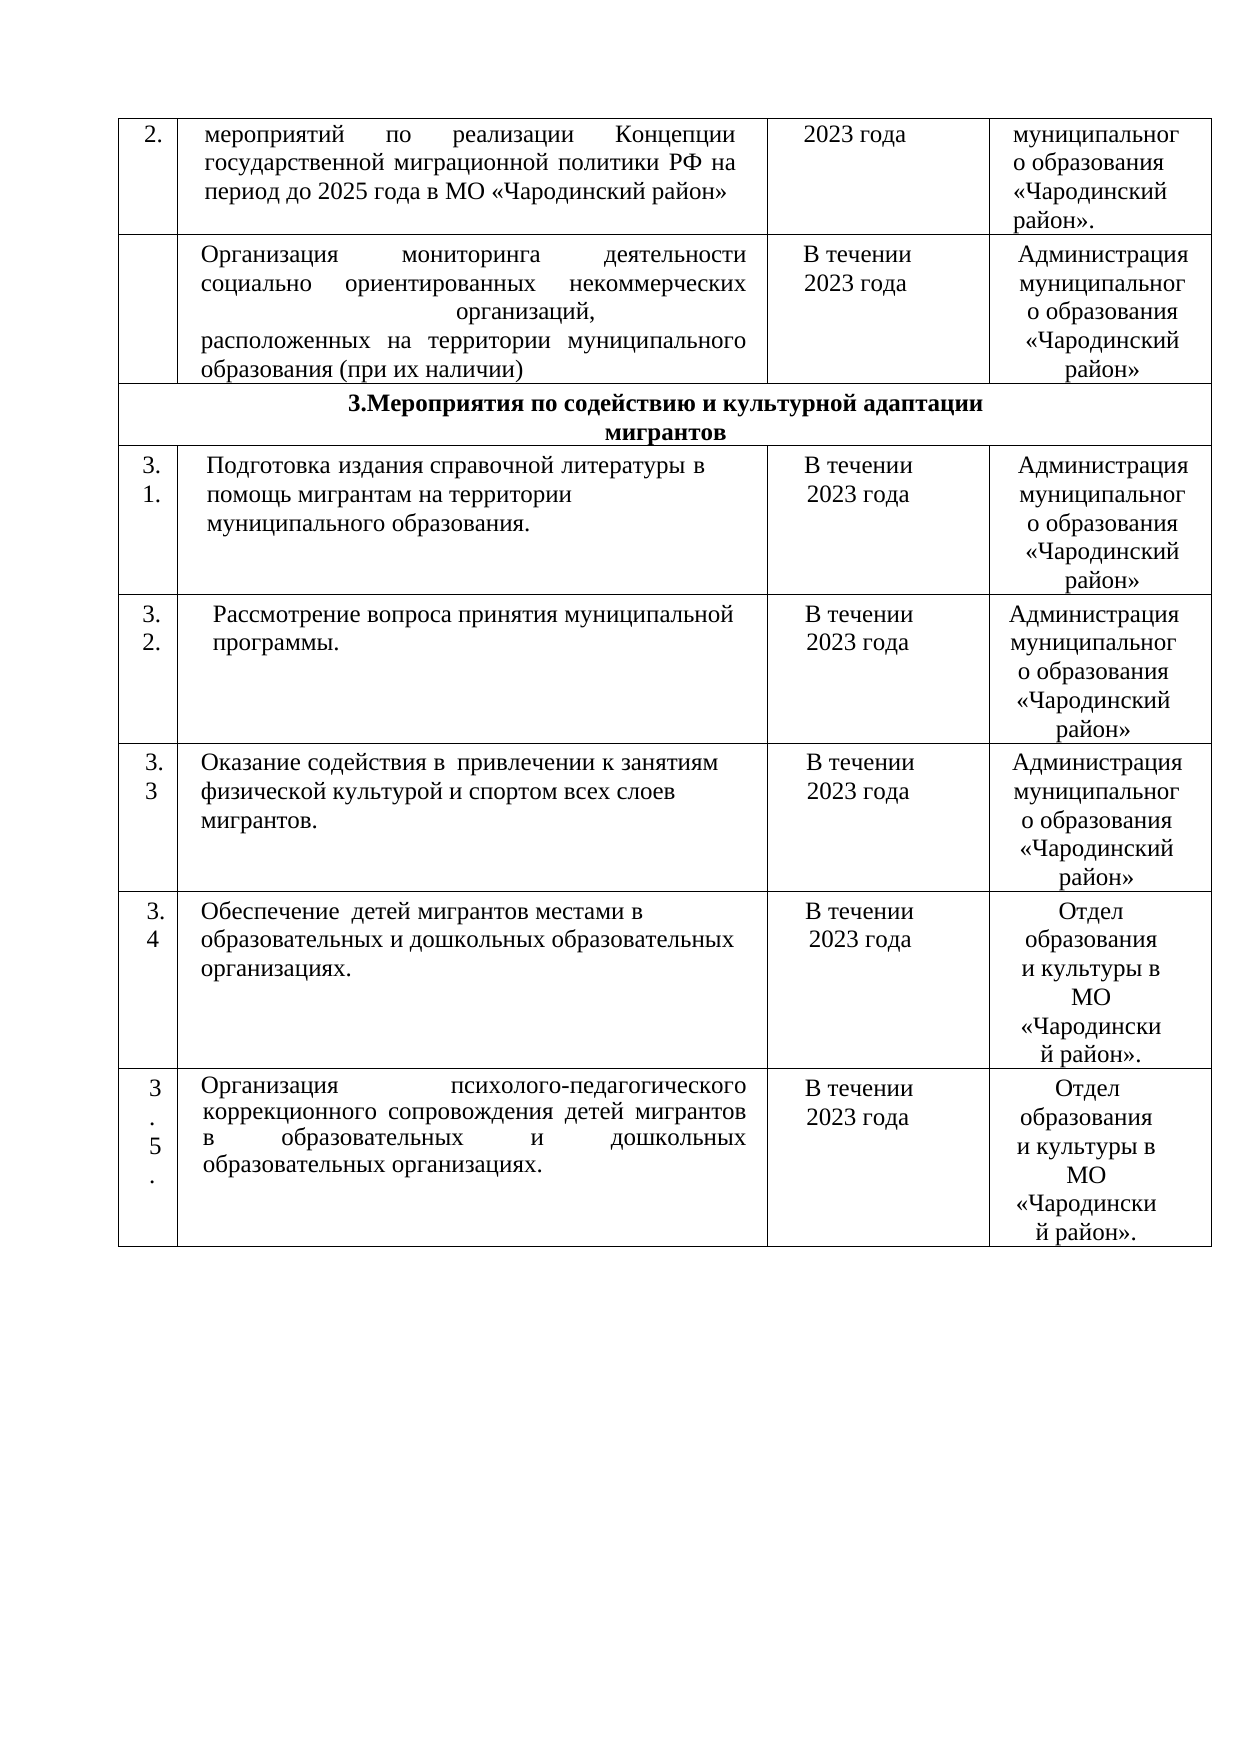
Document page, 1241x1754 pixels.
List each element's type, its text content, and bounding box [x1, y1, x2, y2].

table_cell Подготовка издания справочной литературы в помощь мигрантам на территории муниципального образования. [178, 446, 767, 594]
table_cell Рассмотрение вопроса принятия муниципальной программы. [178, 595, 767, 742]
table_cell В течении 2023 года [768, 744, 989, 891]
table_cell Организация мониторинга деятельности социально ориентированных некоммерческих организаций, расположенных на территории муниципального образования (при их наличии) [178, 235, 767, 383]
table_cell 3.4 [119, 892, 177, 1068]
table_cell Оказание содействия в привлечении к занятиям физической культурой и спортом всех слоев мигрантов. [178, 744, 767, 891]
table_cell Организация психолого-педагогического коррекционного сопровождения детей мигрантов в образовательных и дошкольных образовательных организациях. [178, 1069, 767, 1246]
table_cell Администрация муниципального образования «Чародинский район» [990, 744, 1211, 891]
table_cell 3.3 [119, 744, 177, 891]
table_cell [119, 235, 177, 383]
table_cell Отдел образования и культуры в МО «Чародинский район». [990, 1069, 1211, 1246]
table_cell В течении 2023 года [768, 892, 989, 1068]
table_cell В течении 2023 года [768, 119, 989, 234]
table_cell В течении 2023 года [768, 446, 989, 594]
table_cell Обеспечение детей мигрантов местами в образовательных и дошкольных образовательных организациях. [178, 892, 767, 1068]
table_cell Администрация муниципального образования «Чародинский район» [990, 235, 1211, 383]
table_cell 3.1. [119, 446, 177, 594]
table_cell В течении 2023 года [768, 1069, 989, 1246]
table_cell 3.5. [119, 1069, 177, 1246]
table_cell В течении 2023 года [768, 235, 989, 383]
table_cell 3.2. [119, 595, 177, 742]
table_cell Администрация муниципального образования «Чародинский район» [990, 595, 1211, 742]
table_cell 2.2. [119, 119, 177, 234]
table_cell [990, 119, 1211, 234]
table_cell В течении 2023 года [768, 595, 989, 742]
table_cell Отдел образования и культуры в МО «Чародинский район». [990, 892, 1211, 1068]
table_cell 3.Мероприятия по содействию и культурной адаптации мигрантов [119, 384, 1211, 445]
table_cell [178, 119, 767, 234]
table_cell Администрация муниципального образования «Чародинский район» [990, 446, 1211, 594]
